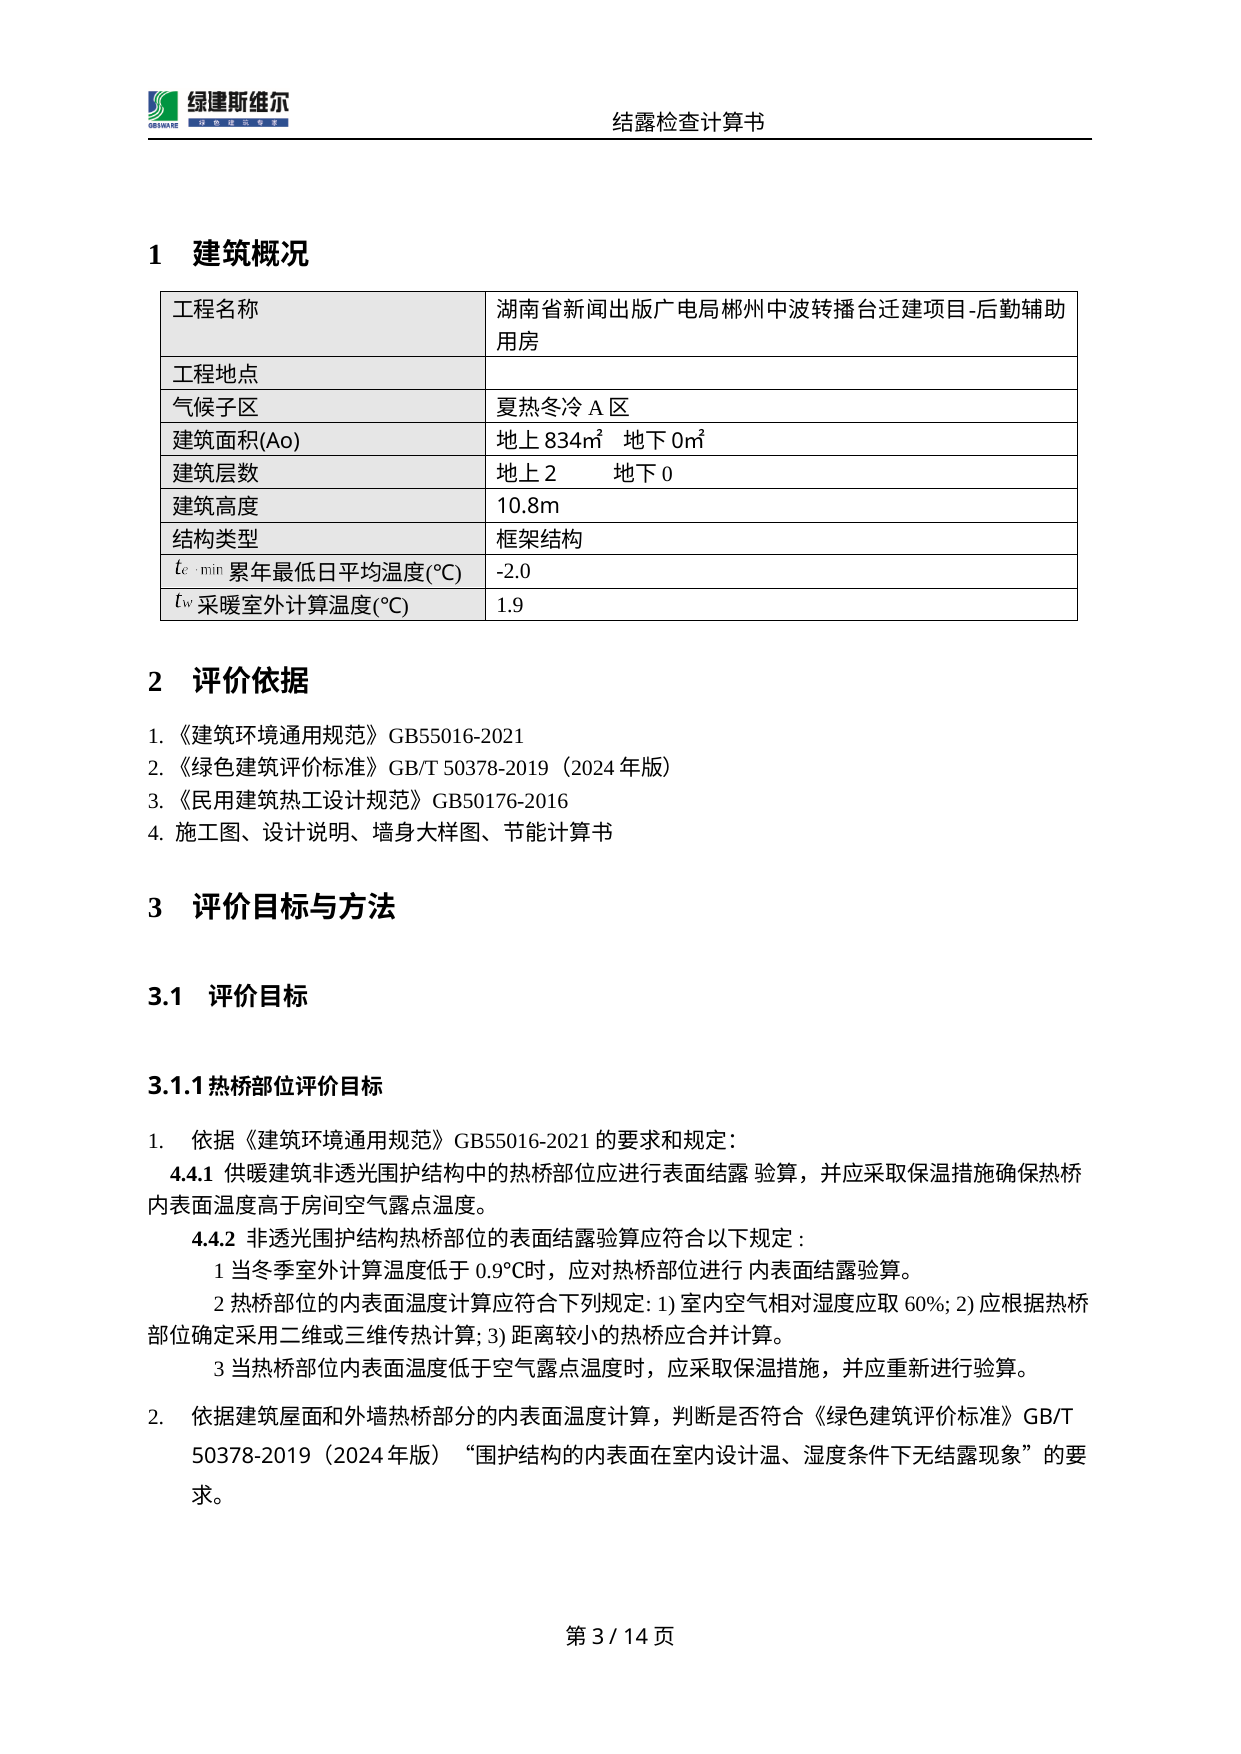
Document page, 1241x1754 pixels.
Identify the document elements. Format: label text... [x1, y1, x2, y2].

subtitle 评价目标 [148, 962, 1092, 1027]
table_cell 气候子区 [161, 390, 485, 422]
subtitle 评价依据 [148, 646, 1092, 711]
table_cell 夏热冬冷A区 [486, 390, 1077, 422]
subtitle 热桥部位评价目标 [148, 1052, 1092, 1117]
table_cell 工程地点 [161, 357, 485, 389]
table_cell 1.9 [486, 589, 1077, 620]
table_cell 结构类型 [161, 523, 485, 554]
text 4. 施工图、设计说明、墙身大样图、节能计算书 [148, 815, 1092, 847]
table_cell 建筑面积(Ao) [161, 423, 485, 455]
table_cell 采暖室外计算温度(℃) [161, 589, 485, 620]
table_cell 建筑层数 [161, 456, 485, 488]
subtitle 评价目标与方法 [148, 872, 1092, 937]
text 4.4.2 非透光围护结构热桥部位的表面结露验算应符合以下规定 : [148, 1220, 1092, 1253]
table_header 湖南省新闻出版广电局郴州中波转播台迁建项目-后勤辅助用房 [486, 292, 1077, 356]
text 1. 《建筑环境通用规范》GB55016-2021 [148, 717, 1092, 750]
table_cell 建筑高度 [161, 489, 485, 521]
text 1 当冬季室外计算温度低于 0.9℃时，应对热桥部位进行 内表面结露验算。 [148, 1253, 1092, 1285]
text 2. 《绿色建筑评价标准》GB/T 50378-2019（2024年版） [148, 750, 1092, 782]
table_cell 地上834㎡ 地下0㎡ [486, 423, 1077, 455]
text 4.4.1 供暖建筑非透光围护结构中的热桥部位应进行表面结露 验算，并应采取保温措施确保热桥内表面温度高于房间空气露点温度。 [148, 1155, 1092, 1220]
text 2 热桥部位的内表面温度计算应符合下列规定: 1) 室内空气相对湿度应取 60%; 2) 应根据热桥部位确定采用二维或三维传热计算; 3) 距离较小的热桥应合并计算。 [148, 1285, 1092, 1350]
table_header 工程名称 [161, 292, 485, 356]
text 3. 《民用建筑热工设计规范》GB50176-2016 [148, 782, 1092, 815]
subtitle 建筑概况 [148, 219, 1092, 284]
table_cell [486, 357, 1077, 389]
table_cell 框架结构 [486, 523, 1077, 554]
text 3 当热桥部位内表面温度低于空气露点温度时，应采取保温措施，并应重新进行验算。 [148, 1350, 1092, 1383]
table_cell 地上2 地下0 [486, 456, 1077, 488]
table_cell 累年最低日平均温度(℃) [161, 555, 485, 587]
table_cell 10.8m [486, 489, 1077, 521]
list 依据建筑屋面和外墙热桥部分的内表面温度计算，判断是否符合《绿色建筑评价标准》GB/T 50378-2019（2024年版）“围护结构的内表面在室内设计温、湿度条件下无结露现象”的要求。 [148, 1399, 1092, 1510]
picture [147, 88, 290, 130]
table_cell -2.0 [486, 555, 1077, 587]
list 依据《建筑环境通用规范》GB55016-2021 的要求和规定： [148, 1123, 1092, 1155]
